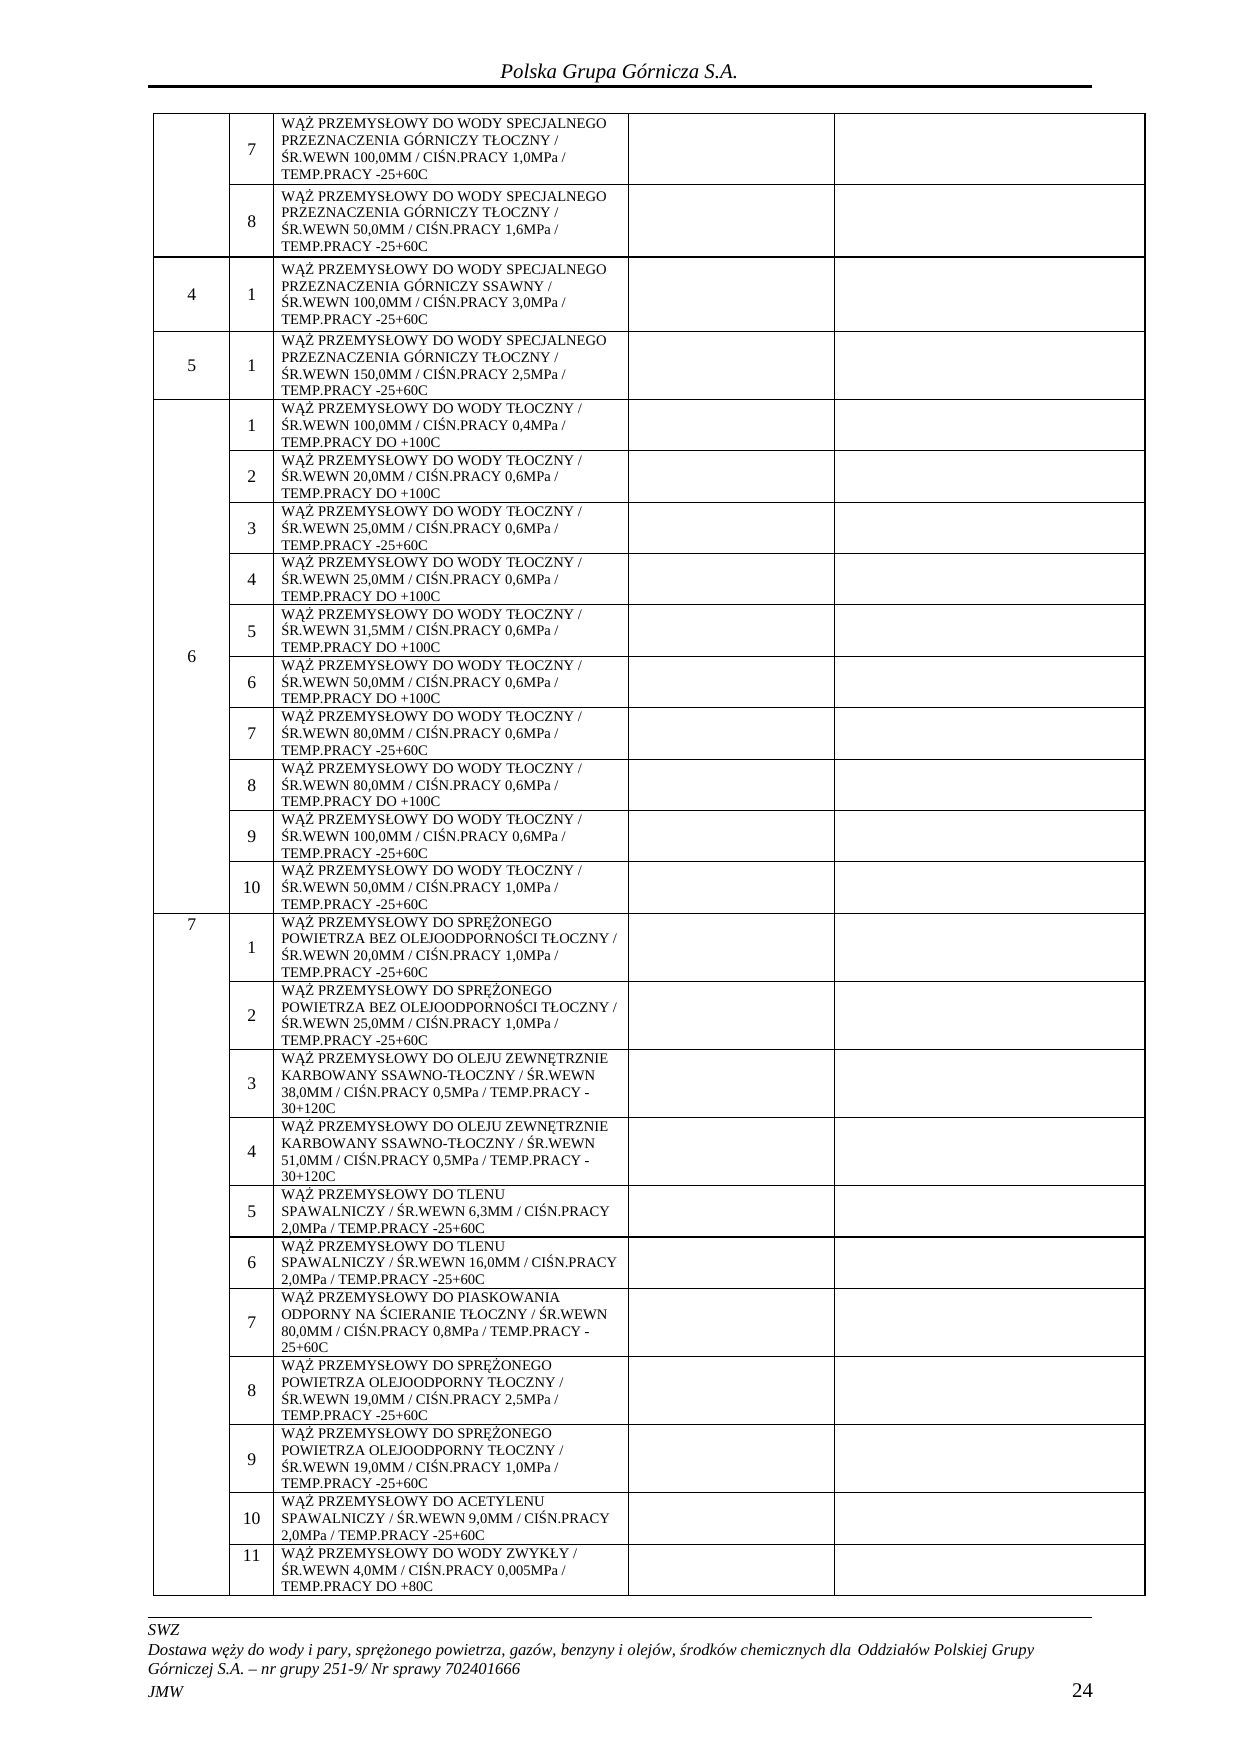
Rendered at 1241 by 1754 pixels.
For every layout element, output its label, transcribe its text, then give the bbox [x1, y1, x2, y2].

table_cell [835, 1118, 1144, 1185]
table_cell [629, 982, 834, 1049]
table_cell WĄŻ PRZEMYSŁOWY DO WODY TŁOCZNY / ŚR.WEWN 80,0MM / CIŚN.PRACY 0,6MPa / TEMP.PRACY DO +100C [274, 760, 628, 810]
table_cell WĄŻ PRZEMYSŁOWY DO WODY TŁOCZNY / ŚR.WEWN 100,0MM / CIŚN.PRACY 0,6MPa / TEMP.PRACY -25+60C [274, 811, 628, 861]
table_cell [835, 760, 1144, 810]
table_cell 6 [230, 657, 273, 707]
table_cell [629, 1118, 834, 1185]
table_cell 10 [230, 1493, 273, 1543]
table_cell WĄŻ PRZEMYSŁOWY DO TLENU SPAWALNICZY / ŚR.WEWN 6,3MM / CIŚN.PRACY 2,0MPa / TEMP.PRACY -25+60C [274, 1186, 628, 1236]
table_cell [629, 1425, 834, 1492]
table_cell [629, 811, 834, 861]
table_cell [629, 1238, 834, 1288]
table_cell [835, 1493, 1144, 1543]
table_cell 6 [230, 1238, 273, 1288]
table_cell [835, 1186, 1144, 1236]
table_cell [629, 1289, 834, 1356]
table_cell WĄŻ PRZEMYSŁOWY DO SPRĘŻONEGO POWIETRZA BEZ OLEJOODPORNOŚCI TŁOCZNY / ŚR.WEWN 25,0MM / CIŚN.PRACY 1,0MPa / TEMP.PRACY -25+60C [274, 982, 628, 1049]
table_cell WĄŻ PRZEMYSŁOWY DO SPRĘŻONEGO POWIETRZA OLEJOODPORNY TŁOCZNY / ŚR.WEWN 19,0MM / CIŚN.PRACY 2,5MPa / TEMP.PRACY -25+60C [274, 1357, 628, 1424]
table_cell 2 [230, 451, 273, 502]
table_cell WĄŻ PRZEMYSŁOWY DO OLEJU ZEWNĘTRZNIE KARBOWANY SSAWNO-TŁOCZNY / ŚR.WEWN 38,0MM / CIŚN.PRACY 0,5MPa / TEMP.PRACY -30+120C [274, 1050, 628, 1117]
table_cell 11 [230, 1545, 273, 1595]
table_cell WĄŻ PRZEMYSŁOWY DO WODY TŁOCZNY / ŚR.WEWN 25,0MM / CIŚN.PRACY 0,6MPa / TEMP.PRACY -25+60C [274, 503, 628, 553]
table_cell [835, 1238, 1144, 1288]
table_cell 8 [230, 185, 273, 256]
table_cell 8 [230, 1357, 273, 1424]
table_cell [835, 332, 1144, 399]
table_cell WĄŻ PRZEMYSŁOWY DO TLENU SPAWALNICZY / ŚR.WEWN 16,0MM / CIŚN.PRACY 2,0MPa / TEMP.PRACY -25+60C [274, 1238, 628, 1288]
table_cell WĄŻ PRZEMYSŁOWY DO WODY SPECJALNEGO PRZEZNACZENIA GÓRNICZY TŁOCZNY / ŚR.WEWN 50,0MM / CIŚN.PRACY 1,6MPa / TEMP.PRACY -25+60C [274, 185, 628, 256]
table_cell [629, 554, 834, 604]
table_cell WĄŻ PRZEMYSŁOWY DO WODY SPECJALNEGO PRZEZNACZENIA GÓRNICZY TŁOCZNY / ŚR.WEWN 100,0MM / CIŚN.PRACY 1,0MPa / TEMP.PRACY -25+60C [274, 114, 628, 184]
table_cell [835, 503, 1144, 553]
table_cell [629, 1493, 834, 1543]
table_cell 2 [230, 982, 273, 1049]
table_cell [835, 114, 1144, 184]
table_cell 8 [230, 760, 273, 810]
table_cell [629, 760, 834, 810]
table_cell [629, 332, 834, 399]
table_cell 7 [154, 914, 229, 1595]
table_cell 3 [230, 503, 273, 553]
table_cell [835, 657, 1144, 707]
table_cell 10 [230, 862, 273, 912]
table_cell WĄŻ PRZEMYSŁOWY DO SPRĘŻONEGO POWIETRZA OLEJOODPORNY TŁOCZNY / ŚR.WEWN 19,0MM / CIŚN.PRACY 1,0MPa / TEMP.PRACY -25+60C [274, 1425, 628, 1492]
table_cell [835, 1425, 1144, 1492]
table_cell [835, 451, 1144, 502]
table_cell [629, 605, 834, 656]
table_cell WĄŻ PRZEMYSŁOWY DO WODY TŁOCZNY / ŚR.WEWN 25,0MM / CIŚN.PRACY 0,6MPa / TEMP.PRACY DO +100C [274, 554, 628, 604]
table_cell [835, 400, 1144, 450]
table_cell WĄŻ PRZEMYSŁOWY DO WODY TŁOCZNY / ŚR.WEWN 20,0MM / CIŚN.PRACY 0,6MPa / TEMP.PRACY DO +100C [274, 451, 628, 502]
table_cell [629, 1545, 834, 1595]
table_cell [629, 451, 834, 502]
table_cell [835, 914, 1144, 981]
table_cell 4 [154, 258, 229, 331]
table_cell [629, 1050, 834, 1117]
table_cell [629, 657, 834, 707]
table_cell WĄŻ PRZEMYSŁOWY DO WODY SPECJALNEGO PRZEZNACZENIA GÓRNICZY TŁOCZNY / ŚR.WEWN 150,0MM / CIŚN.PRACY 2,5MPa / TEMP.PRACY -25+60C [274, 332, 628, 399]
table_cell [629, 185, 834, 256]
table_cell 7 [230, 114, 273, 184]
table_cell [835, 1289, 1144, 1356]
table_cell [629, 914, 834, 981]
table_cell [835, 811, 1144, 861]
table_cell [629, 503, 834, 553]
table_cell [629, 862, 834, 912]
table_cell [629, 258, 834, 331]
table_cell WĄŻ PRZEMYSŁOWY DO SPRĘŻONEGO POWIETRZA BEZ OLEJOODPORNOŚCI TŁOCZNY / ŚR.WEWN 20,0MM / CIŚN.PRACY 1,0MPa / TEMP.PRACY -25+60C [274, 914, 628, 981]
table_cell [835, 862, 1144, 912]
table_cell [629, 708, 834, 758]
table_cell WĄŻ PRZEMYSŁOWY DO WODY TŁOCZNY / ŚR.WEWN 50,0MM / CIŚN.PRACY 1,0MPa / TEMP.PRACY -25+60C [274, 862, 628, 912]
table_cell [835, 185, 1144, 256]
table_cell 7 [230, 708, 273, 758]
table_cell 1 [230, 400, 273, 450]
table_cell WĄŻ PRZEMYSŁOWY DO WODY SPECJALNEGO PRZEZNACZENIA GÓRNICZY SSAWNY / ŚR.WEWN 100,0MM / CIŚN.PRACY 3,0MPa / TEMP.PRACY -25+60C [274, 258, 628, 331]
table_cell 9 [230, 1425, 273, 1492]
table_cell 5 [230, 1186, 273, 1236]
table_cell WĄŻ PRZEMYSŁOWY DO WODY TŁOCZNY / ŚR.WEWN 80,0MM / CIŚN.PRACY 0,6MPa / TEMP.PRACY -25+60C [274, 708, 628, 758]
table_cell 9 [230, 811, 273, 861]
table_cell [835, 258, 1144, 331]
table_cell WĄŻ PRZEMYSŁOWY DO PIASKOWANIA ODPORNY NA ŚCIERANIE TŁOCZNY / ŚR.WEWN 80,0MM / CIŚN.PRACY 0,8MPa / TEMP.PRACY -25+60C [274, 1289, 628, 1356]
table_cell WĄŻ PRZEMYSŁOWY DO ACETYLENU SPAWALNICZY / ŚR.WEWN 9,0MM / CIŚN.PRACY 2,0MPa / TEMP.PRACY -25+60C [274, 1493, 628, 1543]
table_cell 1 [230, 258, 273, 331]
table_cell [629, 1186, 834, 1236]
table_cell [835, 1545, 1144, 1595]
table_cell [835, 708, 1144, 758]
table_cell [629, 400, 834, 450]
table_cell WĄŻ PRZEMYSŁOWY DO WODY TŁOCZNY / ŚR.WEWN 31,5MM / CIŚN.PRACY 0,6MPa / TEMP.PRACY DO +100C [274, 605, 628, 656]
table_cell 1 [230, 914, 273, 981]
table_cell 5 [230, 605, 273, 656]
table_cell 5 [154, 332, 229, 399]
table_cell [835, 554, 1144, 604]
table_cell [835, 605, 1144, 656]
table_cell [835, 982, 1144, 1049]
table_cell [835, 1050, 1144, 1117]
table_cell 4 [230, 1118, 273, 1185]
table_cell 7 [230, 1289, 273, 1356]
table_cell [629, 1357, 834, 1424]
table_cell [629, 114, 834, 184]
table_cell WĄŻ PRZEMYSŁOWY DO OLEJU ZEWNĘTRZNIE KARBOWANY SSAWNO-TŁOCZNY / ŚR.WEWN 51,0MM / CIŚN.PRACY 0,5MPa / TEMP.PRACY -30+120C [274, 1118, 628, 1185]
table_cell WĄŻ PRZEMYSŁOWY DO WODY TŁOCZNY / ŚR.WEWN 50,0MM / CIŚN.PRACY 0,6MPa / TEMP.PRACY DO +100C [274, 657, 628, 707]
table_cell [835, 1357, 1144, 1424]
table_cell 1 [230, 332, 273, 399]
table_cell WĄŻ PRZEMYSŁOWY DO WODY ZWYKŁY / ŚR.WEWN 4,0MM / CIŚN.PRACY 0,005MPa / TEMP.PRACY DO +80C [274, 1545, 628, 1595]
table_cell 4 [230, 554, 273, 604]
table_cell 6 [154, 400, 229, 912]
table_cell WĄŻ PRZEMYSŁOWY DO WODY TŁOCZNY / ŚR.WEWN 100,0MM / CIŚN.PRACY 0,4MPa / TEMP.PRACY DO +100C [274, 400, 628, 450]
table_cell 3 [230, 1050, 273, 1117]
